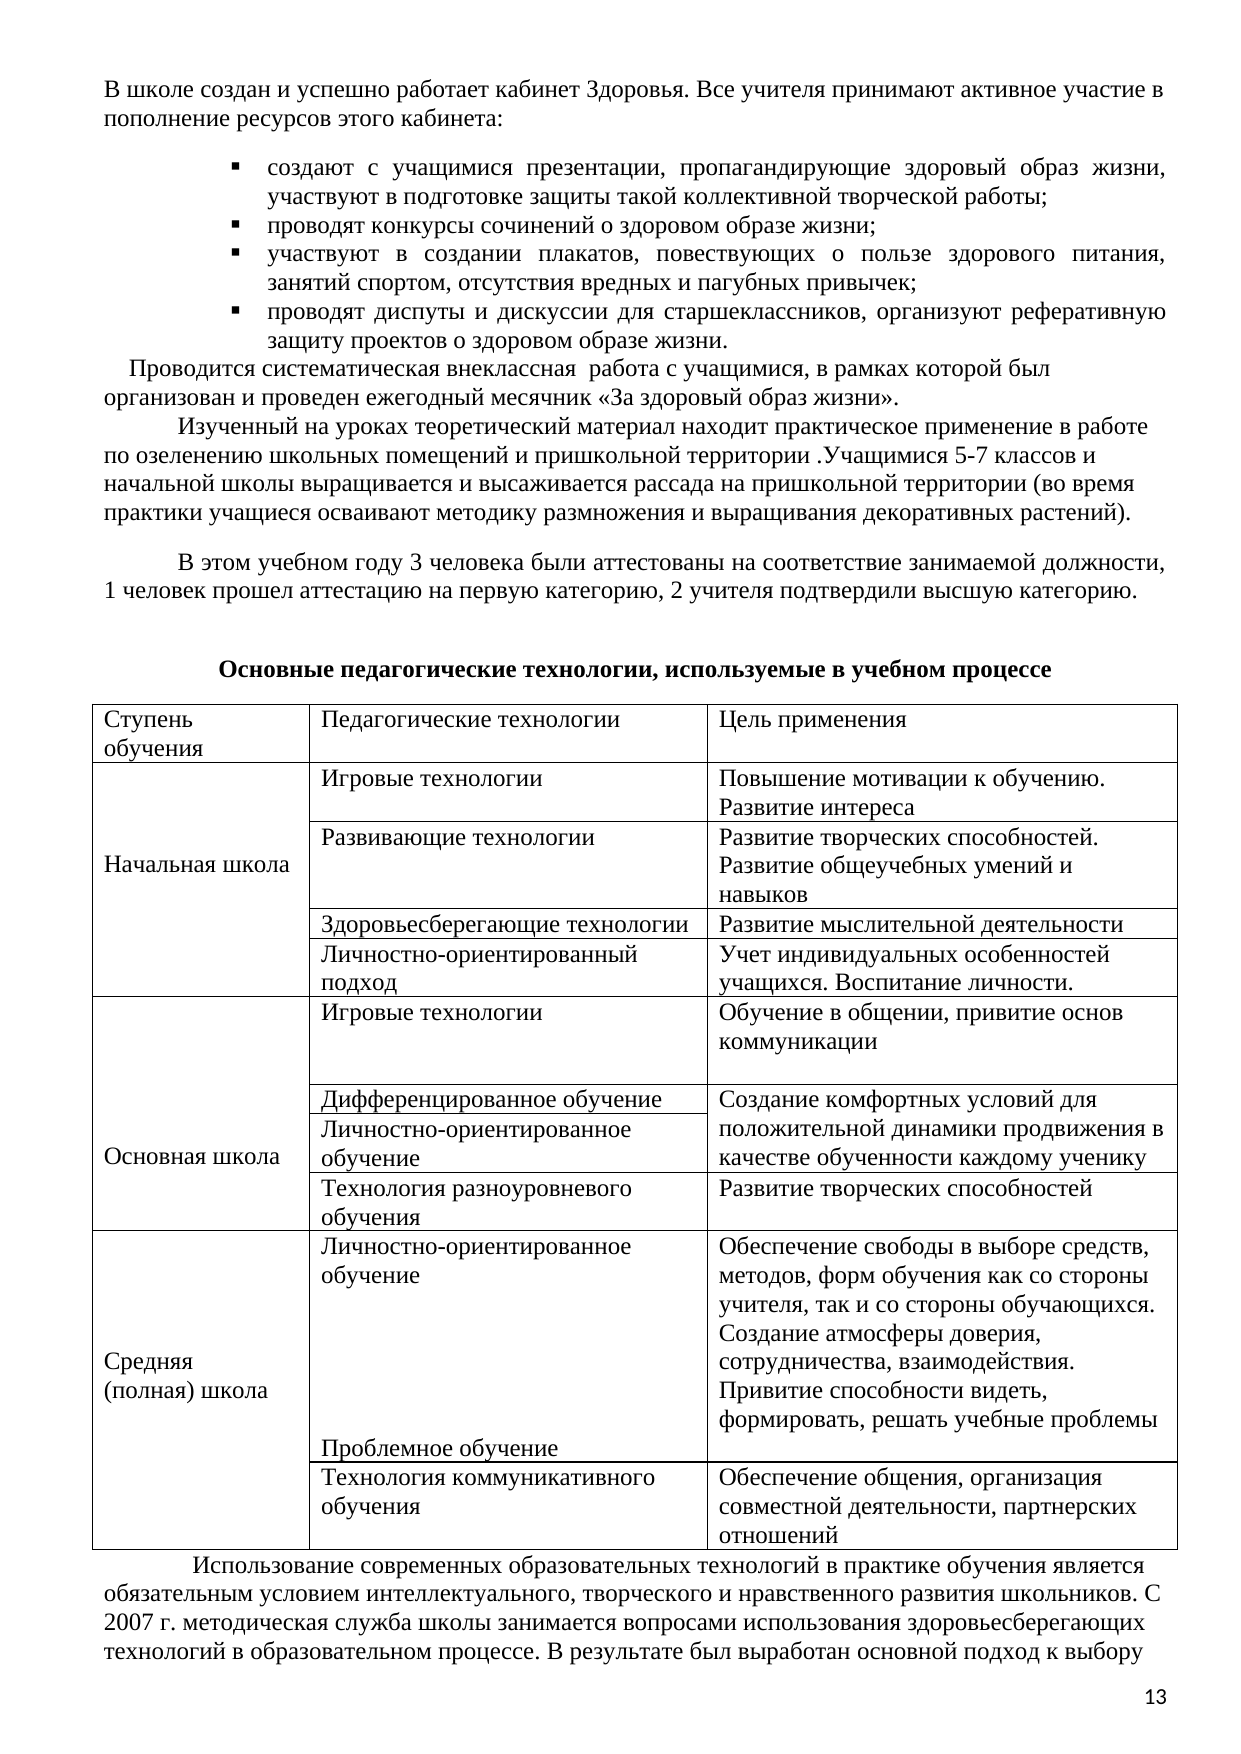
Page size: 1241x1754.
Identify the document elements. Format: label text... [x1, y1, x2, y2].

table_cell Технология разноуровневого обучения [310, 1173, 707, 1230]
table_cell Повышение мотивации к обучению. Развитие интереса [708, 763, 1177, 821]
text В школе создан и успешно работает кабинет Здоровья. Все учителя принимают активное участие в пополнение ресурсов этого кабинета: [103, 74, 1167, 131]
table_cell Обучение в общении, привитие основ коммуникации [708, 997, 1177, 1083]
table_cell Личностно-ориентированный подход [310, 939, 707, 996]
list участвуют в создании плакатов, повествующих о пользе здорового питания, занятий спортом, отсутствия вредных и пагубных привычек; [229, 238, 1167, 296]
list создают с учащимися презентации, пропагандирующие здоровый образ жизни, участвуют в подготовке защиты такой коллективной творческой работы; [229, 152, 1167, 210]
text Основные педагогические технологии, используемые в учебном процессе [103, 654, 1167, 683]
table_cell Обеспечение свободы в выборе средств, методов, форм обучения как со стороны учителя, так и со стороны обучающихся. Создание атмосферы доверия, сотрудничества, взаимодействия. Привитие способности видеть, формировать, решать учебные проблемы [708, 1231, 1177, 1461]
table_header Педагогические технологии [310, 705, 707, 762]
table_cell Развитие творческих способностей. Развитие общеучебных умений и навыков [708, 822, 1177, 908]
table_cell Создание комфортных условий для положительной динамики продвижения в качестве обученности каждому ученику [708, 1085, 1177, 1172]
table_cell Развивающие технологии [310, 822, 707, 908]
table_cell Обеспечение общения, организация совместной деятельности, партнерских отношений [708, 1463, 1177, 1549]
table_cell Игровые технологии [310, 997, 707, 1083]
table_cell Дифференцированное обучение [310, 1085, 707, 1113]
table_cell Начальная школа [93, 763, 309, 996]
text Проводится систематическая внеклассная работа с учащимися, в рамках которой был организован и проведен ежегодный месячник «За здоровый образ жизни». [103, 353, 1167, 411]
table_cell Личностно-ориентированное обучение Проблемное обучение [310, 1231, 707, 1461]
list проводят диспуты и дискуссии для старшеклассников, организуют реферативную защиту проектов о здоровом образе жизни. [229, 296, 1167, 353]
text В этом учебном году 3 человека были аттестованы на соответствие занимаемой должности, 1 человек прошел аттестацию на первую категорию, 2 учителя подтвердили высшую категорию. [103, 547, 1167, 604]
list проводят конкурсы сочинений о здоровом образе жизни; [229, 210, 1167, 238]
table_header Цель применения [708, 705, 1177, 762]
table_cell Технология коммуникативного обучения [310, 1463, 707, 1549]
table_cell Учет индивидуальных особенностей учащихся. Воспитание личности. [708, 939, 1177, 996]
table_cell Основная школа [93, 997, 309, 1230]
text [103, 1550, 1167, 1665]
table_cell Средняя (полная) школа [93, 1231, 309, 1549]
table_cell Здоровьесберегающие технологии [310, 909, 707, 938]
table_cell Развитие мыслительной деятельности [708, 909, 1177, 938]
table_cell Развитие творческих способностей [708, 1173, 1177, 1230]
table_cell Личностно-ориентированное обучение [310, 1114, 707, 1172]
table_header Ступень обучения [93, 705, 309, 762]
text Изученный на уроках теоретический материал находит практическое применение в работе по озеленению школьных помещений и пришкольной территории .Учащимися 5-7 классов и начальной школы выращивается и высаживается рассада на пришкольной территории (во время практики учащиеся осваивают методику размножения и выращивания декоративных растений). [103, 411, 1167, 526]
table_cell Игровые технологии [310, 763, 707, 821]
